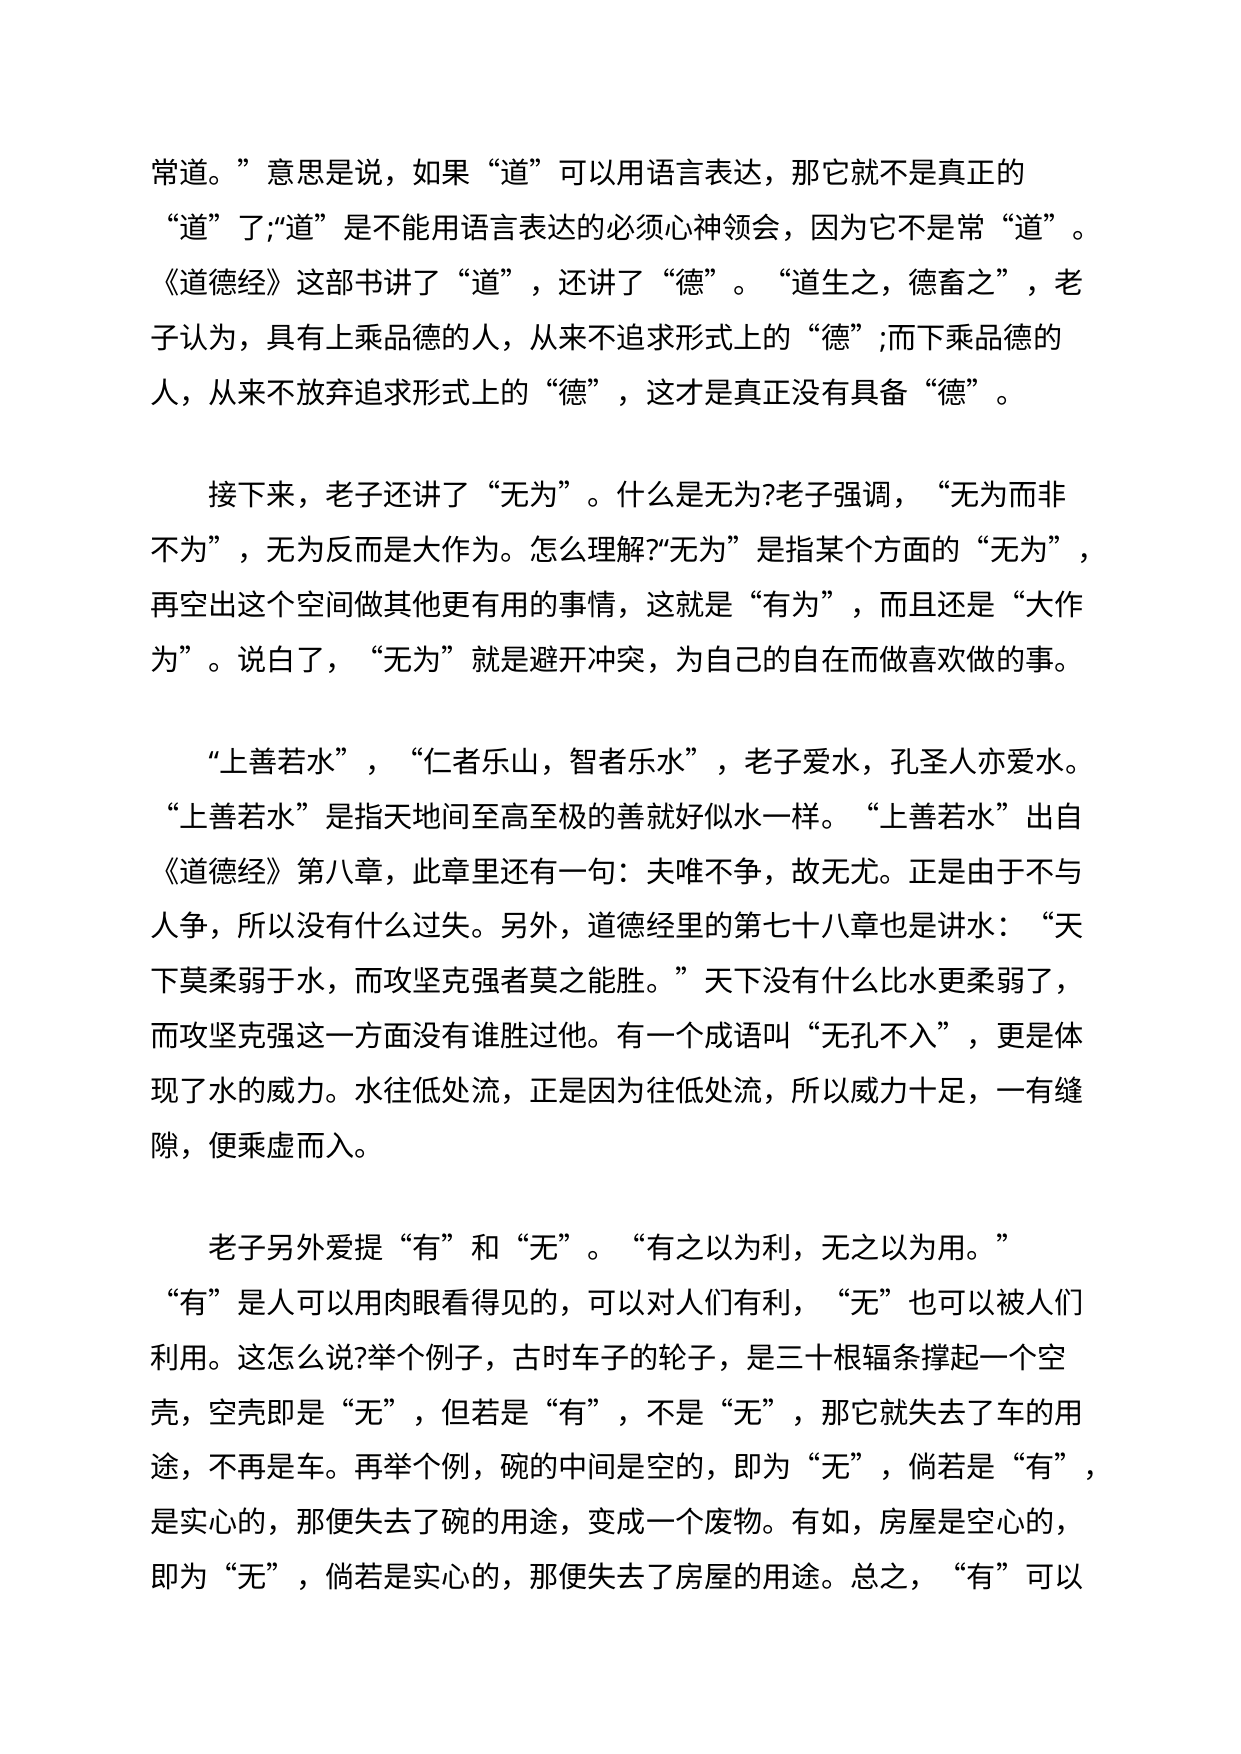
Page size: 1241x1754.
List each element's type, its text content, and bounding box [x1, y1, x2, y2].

text 接下来，老子还讲了“无为”。什么是无为?老子强调，“无为而非不为”，无为反而是大作为。怎么理解?“无为”是指某个方面的“无为”，再空出这个空间做其他更有用的事情，这就是“有为”，而且还是“大作为”。说白了，“无为”就是避开冲突，为自己的自在而做喜欢做的事。 [150, 472, 1090, 679]
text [150, 1224, 1090, 1596]
text “上善若水”，“仁者乐山，智者乐水”，老子爱水，孔圣人亦爱水。“上善若水”是指天地间至高至极的善就好似水一样。“上善若水”出自《道德经》第八章，此章里还有一句：夫唯不争，故无尤。正是由于不与人争，所以没有什么过失。另外，道德经里的第七十八章也是讲水：“天下莫柔弱于水，而攻坚克强者莫之能胜。”天下没有什么比水更柔弱了，而攻坚克强这一方面没有谁胜过他。有一个成语叫“无孔不入”，更是体现了水的威力。水往低处流，正是因为往低处流，所以威力十足，一有缝隙，便乘虚而入。 [150, 738, 1090, 1165]
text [150, 150, 1090, 412]
